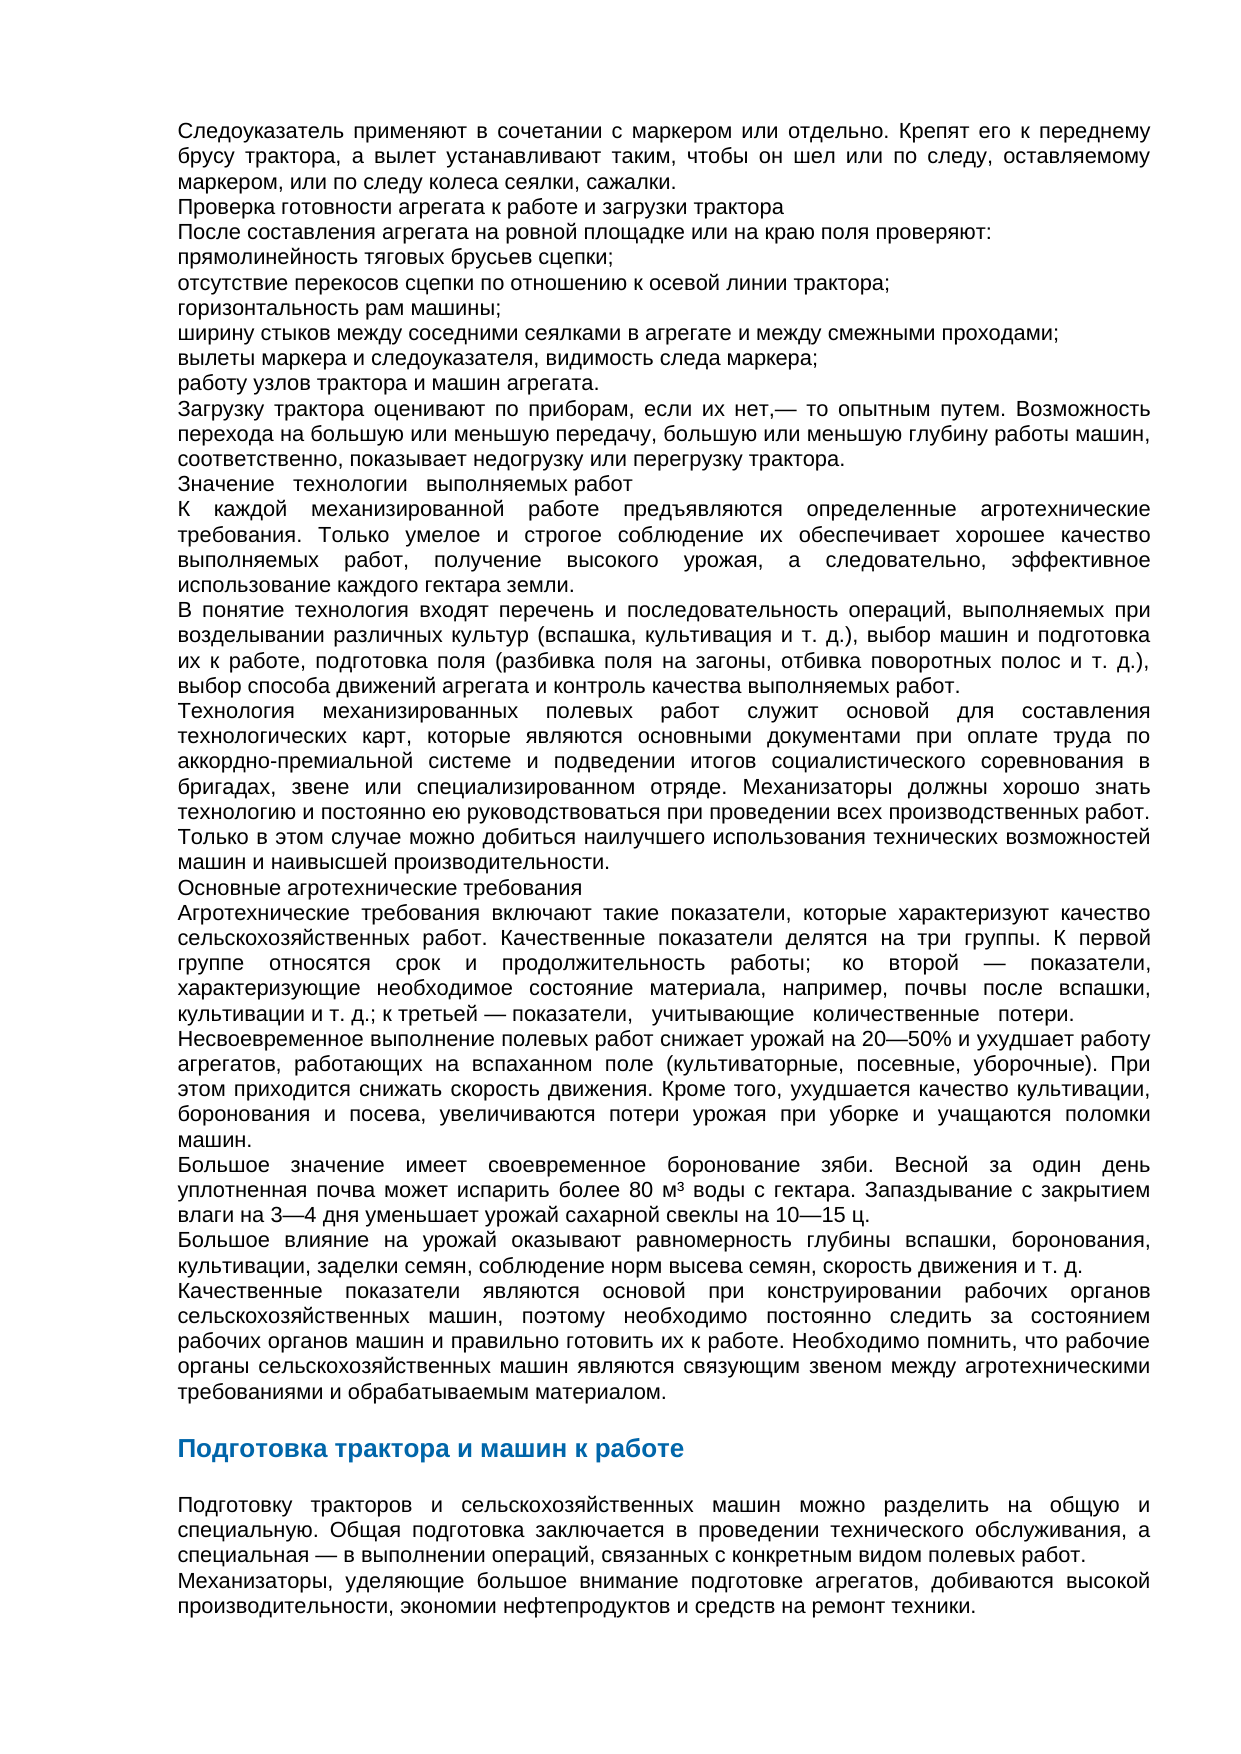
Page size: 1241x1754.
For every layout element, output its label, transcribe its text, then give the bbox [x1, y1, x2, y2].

text Загрузку трактора оценивают по приборам, если их нет,— то опытным путем. Возможность перехода на большую или меньшую передачу, большую или меньшую глубину работы машин, соответственно, показывает недогрузку или перегрузку трактора. [177, 395, 1152, 471]
text В понятие технология входят перечень и последовательность операций, выполняемых при возделывании различных культур (вспашка, культивация и т. д.), выбор машин и подготовка их к работе, подготовка поля (разбивка поля на загоны, отбивка поворотных полос и т. д.), выбор способа движений агрегата и контроль качества выполняемых работ. [177, 597, 1152, 698]
text отсутствие перекосов сцепки по отношению к осевой линии трактора; [177, 269, 1152, 294]
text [177, 118, 1152, 194]
text Агротехнические требования включают такие показатели, которые характеризуют качество сельскохозяйственных работ. Качественные показатели делятся на три группы. К первой группе относятся срок и продолжительность работы; ко второй — показатели, характеризующие необходимое состояние материала, например, почвы после вспашки, культивации и т. д.; к третьей — показатели, учитывающие количественные потери. [177, 899, 1152, 1026]
text Технология механизированных полевых работ служит основой для составления технологических карт, которые являются основными документами при оплате труда по аккордно-премиальной системе и подведении итогов социалистического соревнования в бригадах, звене или специализированном отряде. Механизаторы должны хорошо знать технологию и постоянно ею руководствоваться при проведении всех производственных работ. Только в этом случае можно добиться наилучшего использования технических возможностей машин и наивысшей производительности. [177, 698, 1152, 874]
text Механизаторы, уделяющие большое внимание подготовке агрегатов, добиваются высокой производительности, экономии нефтепродуктов и средств на ремонт техники. [177, 1568, 1152, 1618]
text Проверка готовности агрегата к работе и загрузки трактора [177, 194, 1152, 219]
text прямолинейность тяговых брусьев сцепки; [177, 244, 1152, 269]
text Основные агротехнические требования [177, 874, 1152, 899]
text Подготовка трактора и машин к работе [177, 1433, 1152, 1463]
text вылеты маркера и следоуказателя, видимость следа маркера; [177, 345, 1152, 370]
text Подготовку тракторов и сельскохозяйственных машин можно разделить на общую и специальную. Общая подготовка заключается в проведении технического обслуживания, а специальная — в выполнении операций, связанных с конкретным видом полевых работ. [177, 1492, 1152, 1568]
text Несвоевременное выполнение полевых работ снижает урожай на 20—50% и ухудшает работу агрегатов, работающих на вспаханном поле (культиваторные, посевные, уборочные). При этом приходится снижать скорость движения. Кроме того, ухудшается качество культивации, боронования и посева, увеличиваются потери урожая при уборке и учащаются поломки машин. [177, 1026, 1152, 1152]
text работу узлов трактора и машин агрегата. [177, 370, 1152, 395]
text Качественные показатели являются основой при конструировании рабочих органов сельскохозяйственных машин, поэтому необходимо постоянно следить за состоянием рабочих органов машин и правильно готовить их к работе. Необходимо помнить, что рабочие органы сельскохозяйственных машин являются связующим звеном между агротехническими требованиями и обрабатываемым материалом. [177, 1278, 1152, 1404]
text горизонтальность рам машины; [177, 294, 1152, 320]
text Значение технологии выполняемых работ [177, 471, 1152, 496]
text К каждой механизированной работе предъявляются определенные агротехнические требования. Только умелое и строгое соблюдение их обеспечивает хорошее качество выполняемых работ, получение высокого урожая, а следовательно, эффективное использование каждого гектара земли. [177, 496, 1152, 597]
text ширину стыков между соседними сеялками в агрегате и между смежными проходами; [177, 320, 1152, 345]
text Большое влияние на урожай оказывают равномерность глубины вспашки, боронования, культивации, заделки семян, соблюдение норм высева семян, скорость движения и т. д. [177, 1227, 1152, 1278]
text После составления агрегата на ровной площадке или на краю поля проверяют: [177, 219, 1152, 244]
text Большое значение имеет своевременное боронование зяби. Весной за один день уплотненная почва может испарить более 80 м³ воды с гектара. Запаздывание с закрытием влаги на 3—4 дня уменьшает урожай сахарной свеклы на 10—15 ц. [177, 1152, 1152, 1227]
